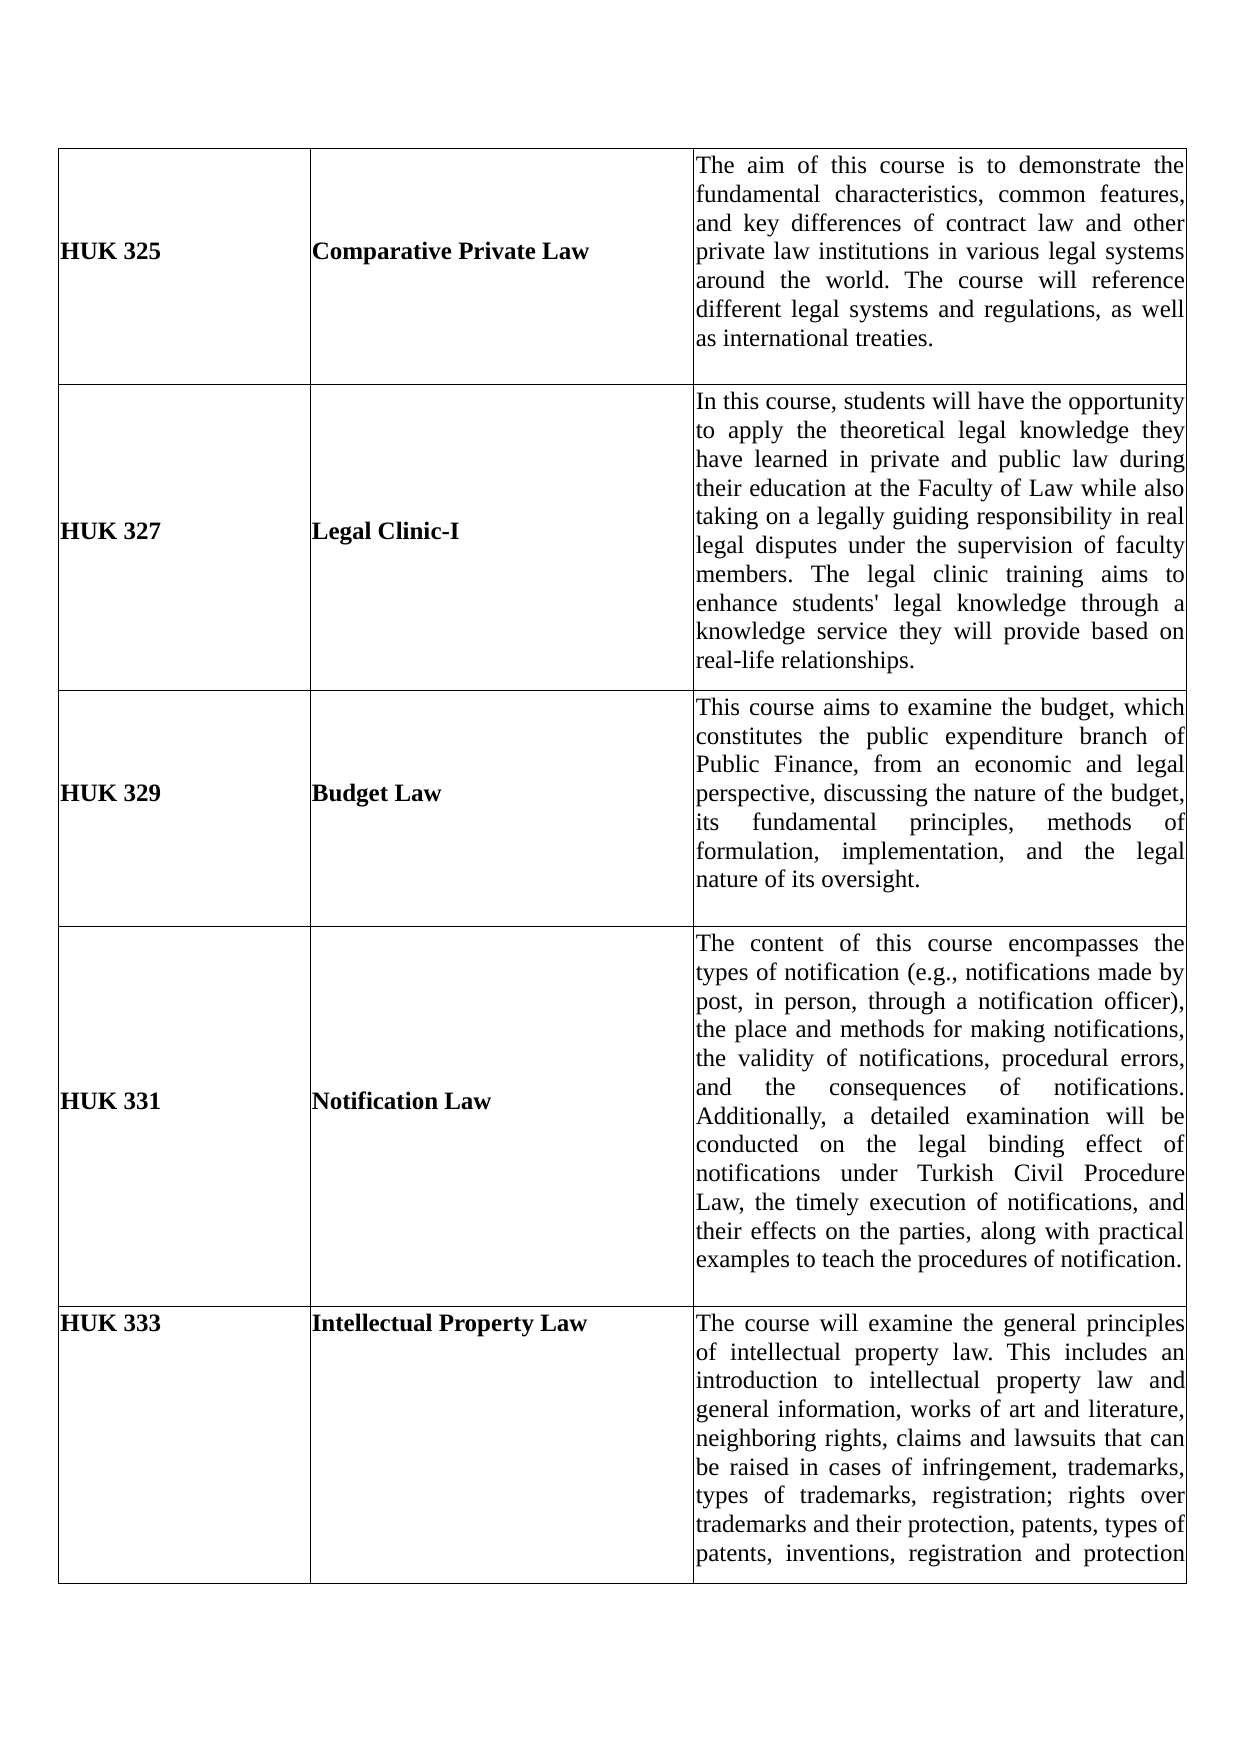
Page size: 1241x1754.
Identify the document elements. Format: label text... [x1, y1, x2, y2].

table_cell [694, 1307, 1186, 1582]
table_cell HUK 329 [59, 691, 310, 926]
table_cell Budget Law [311, 691, 693, 926]
table_cell The aim of this course is to demonstrate the fundamental characteristics, common features, and key differences of contract law and other private law institutions in various legal systems around the world. The course will reference different legal systems and regulations, as well as international treaties. [694, 149, 1186, 384]
table_cell This course aims to examine the budget, which constitutes the public expenditure branch of Public Finance, from an economic and legal perspective, discussing the nature of the budget, its fundamental principles, methods of formulation, implementation, and the legal nature of its oversight. [694, 691, 1186, 926]
table_cell HUK 325 [59, 149, 310, 384]
table_cell Legal Clinic-I [311, 385, 693, 689]
table_cell HUK 331 [59, 927, 310, 1306]
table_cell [311, 1307, 693, 1582]
table_cell Notification Law [311, 927, 693, 1306]
table_cell HUK 333 [59, 1307, 310, 1582]
table_cell In this course, students will have the opportunity to apply the theoretical legal knowledge they have learned in private and public law during their education at the Faculty of Law while also taking on a legally guiding responsibility in real legal disputes under the supervision of faculty members. The legal clinic training aims to enhance students' legal knowledge through a knowledge service they will provide based on real-life relationships. [694, 385, 1186, 689]
table_cell Comparative Private Law [311, 149, 693, 384]
table_cell The content of this course encompasses the types of notification (e.g., notifications made by post, in person, through a notification officer), the place and methods for making notifications, the validity of notifications, procedural errors, and the consequences of notifications. Additionally, a detailed examination will be conducted on the legal binding effect of notifications under Turkish Civil Procedure Law, the timely execution of notifications, and their effects on the parties, along with practical examples to teach the procedures of notification. [694, 927, 1186, 1306]
table_cell HUK 327 [59, 385, 310, 689]
